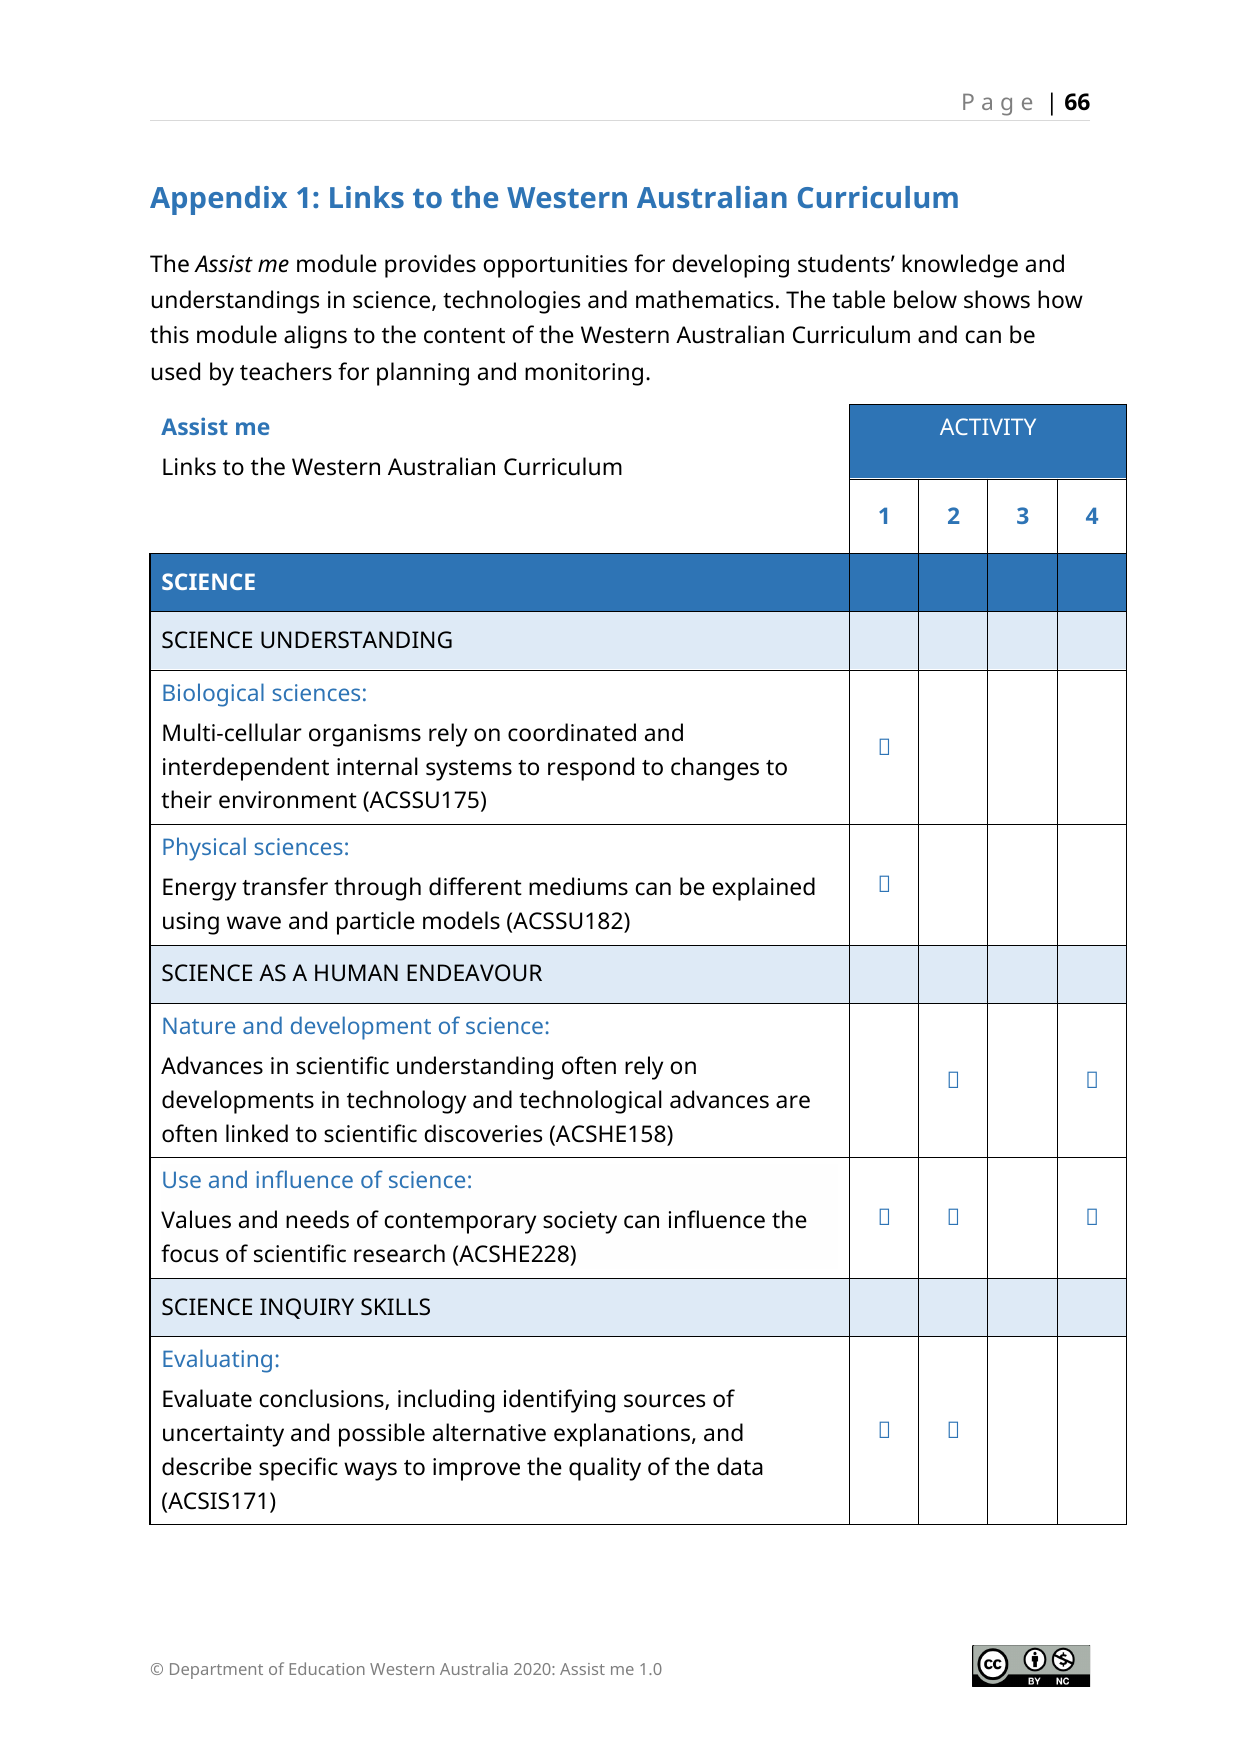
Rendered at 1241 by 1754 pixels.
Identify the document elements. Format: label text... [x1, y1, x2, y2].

table_cell [988, 1279, 1057, 1336]
table_cell  [919, 1004, 987, 1157]
table_header ACTIVITY [850, 405, 1126, 478]
table_cell [850, 1004, 918, 1157]
table_cell [1058, 946, 1126, 1003]
subtitle Appendix 1: Links to the Western Australian Curriculum [150, 177, 1090, 217]
table_cell [850, 946, 918, 1003]
table_cell [919, 612, 987, 669]
picture [972, 1645, 1091, 1687]
table_cell 4 [1058, 480, 1126, 553]
table_cell  [1058, 1158, 1126, 1278]
table_cell 2 [919, 480, 987, 553]
table_cell [1058, 612, 1126, 669]
table_cell SCIENCE AS A HUMAN ENDEAVOUR [151, 946, 849, 1003]
text The Assist me module provides opportunities for developing students’ knowledge and understandings in science, technologies and mathematics. The table below shows how this module aligns to the content of the Western Australian Curriculum and can be used by teachers for planning and monitoring. [150, 248, 1090, 387]
table_cell [919, 825, 987, 944]
table_cell Evaluating: Evaluate conclusions, including identifying sources of uncertainty and possible alternative explanations, and describe specific ways to improve the quality of the data (ACSIS171) [151, 1337, 849, 1524]
table_cell  [1058, 1004, 1126, 1157]
table_header Assist me Links to the Western Australian Curriculum [150, 404, 849, 553]
table_cell [1058, 554, 1126, 611]
table_cell [988, 554, 1057, 611]
table_cell [1058, 825, 1126, 944]
table_cell [919, 671, 987, 824]
table_cell SCIENCE UNDERSTANDING [151, 612, 849, 669]
table_cell Nature and development of science: Advances in scientific understanding often rely on developments in technology and technological advances are often linked to scientific discoveries (ACSHE158) [151, 1004, 849, 1157]
table_cell  [850, 1158, 918, 1278]
table_cell [850, 554, 918, 611]
table_cell 1 [850, 480, 918, 553]
table_cell  [850, 671, 918, 824]
table_cell [988, 1158, 1057, 1278]
table_cell  [850, 1337, 918, 1524]
table_cell [1058, 671, 1126, 824]
table_cell 3 [988, 480, 1057, 553]
table_cell SCIENCE [151, 554, 849, 611]
table_cell [988, 1337, 1057, 1524]
table_cell [1058, 1337, 1126, 1524]
table_cell [988, 825, 1057, 944]
table_cell [988, 1004, 1057, 1157]
table_cell Use and influence of science: Values and needs of contemporary society can influence the focus of scientific research (ACSHE228) [151, 1158, 849, 1278]
table_cell  [919, 1337, 987, 1524]
table_cell [919, 946, 987, 1003]
table_cell SCIENCE INQUIRY SKILLS [151, 1279, 849, 1336]
table_cell [850, 612, 918, 669]
table_cell  [850, 825, 918, 944]
table_cell Physical sciences: Energy transfer through different mediums can be explained using wave and particle models (ACSSU182) [151, 825, 849, 944]
table_cell [1058, 1279, 1126, 1336]
table_cell [988, 671, 1057, 824]
table_cell  [919, 1158, 987, 1278]
table_cell [850, 1279, 918, 1336]
table_cell [919, 1279, 987, 1336]
table_cell [919, 554, 987, 611]
table_cell [988, 946, 1057, 1003]
table_cell Biological sciences: Multi-cellular organisms rely on coordinated and interdependent internal systems to respond to changes to their environment (ACSSU175) [151, 671, 849, 824]
table_cell [988, 612, 1057, 669]
